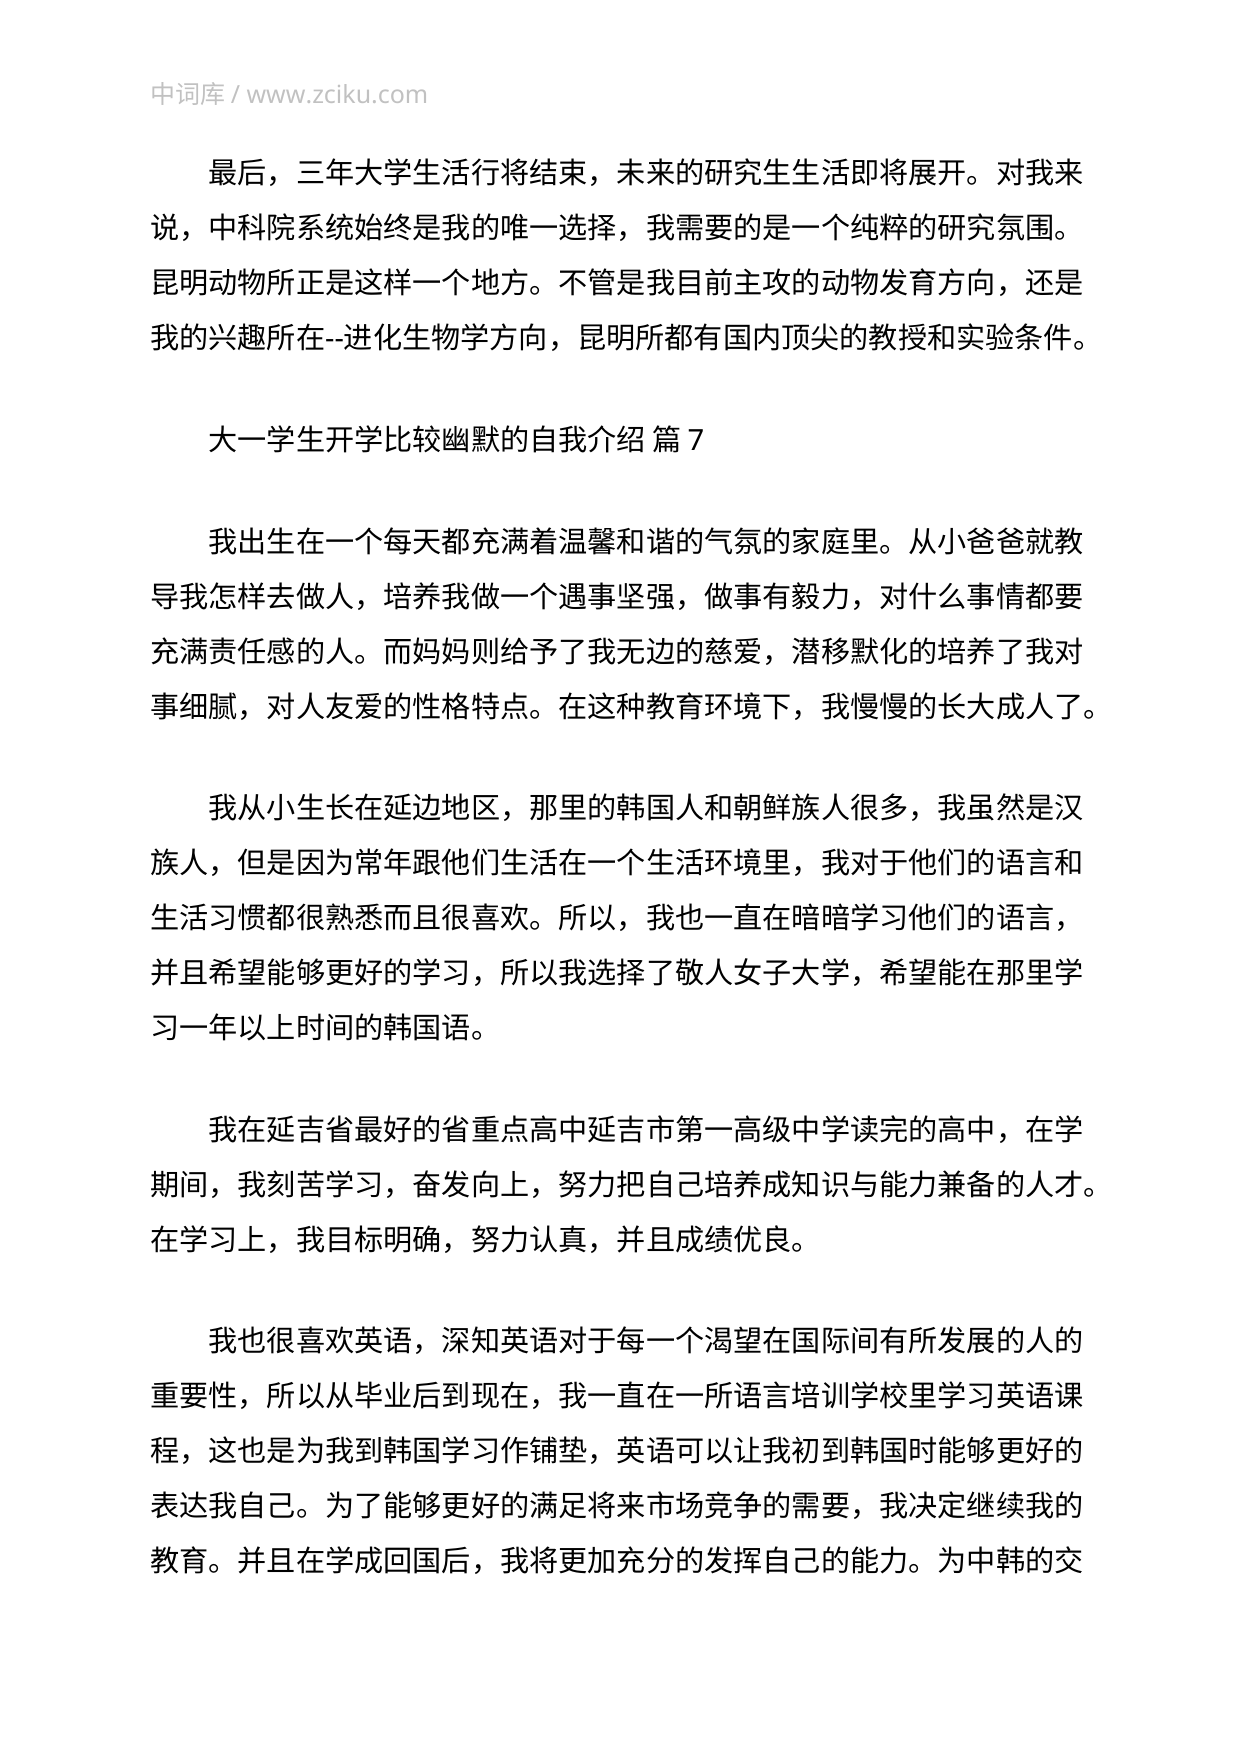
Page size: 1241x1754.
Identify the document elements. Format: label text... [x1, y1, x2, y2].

text 我出生在一个每天都充满着温馨和谐的气氛的家庭里。从小爸爸就教导我怎样去做人，培养我做一个遇事坚强，做事有毅力，对什么事情都要充满责任感的人。而妈妈则给予了我无边的慈爱，潜移默化的培养了我对事细腻，对人友爱的性格特点。在这种教育环境下，我慢慢的长大成人了。 [150, 519, 1090, 726]
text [150, 1318, 1090, 1580]
text 最后，三年大学生活行将结束，未来的研究生生活即将展开。对我来说，中科院系统始终是我的唯一选择，我需要的是一个纯粹的研究氛围。昆明动物所正是这样一个地方。不管是我目前主攻的动物发育方向，还是我的兴趣所在--进化生物学方向，昆明所都有国内顶尖的教授和实验条件。 [150, 150, 1090, 357]
text 大一学生开学比较幽默的自我介绍 篇7 [150, 417, 1090, 459]
text 我从小生长在延边地区，那里的韩国人和朝鲜族人很多，我虽然是汉族人，但是因为常年跟他们生活在一个生活环境里，我对于他们的语言和生活习惯都很熟悉而且很喜欢。所以，我也一直在暗暗学习他们的语言，并且希望能够更好的学习，所以我选择了敬人女子大学，希望能在那里学习一年以上时间的韩国语。 [150, 785, 1090, 1047]
text 我在延吉省最好的省重点高中延吉市第一高级中学读完的高中，在学期间，我刻苦学习，奋发向上，努力把自己培养成知识与能力兼备的人才。在学习上，我目标明确，努力认真，并且成绩优良。 [150, 1106, 1090, 1258]
